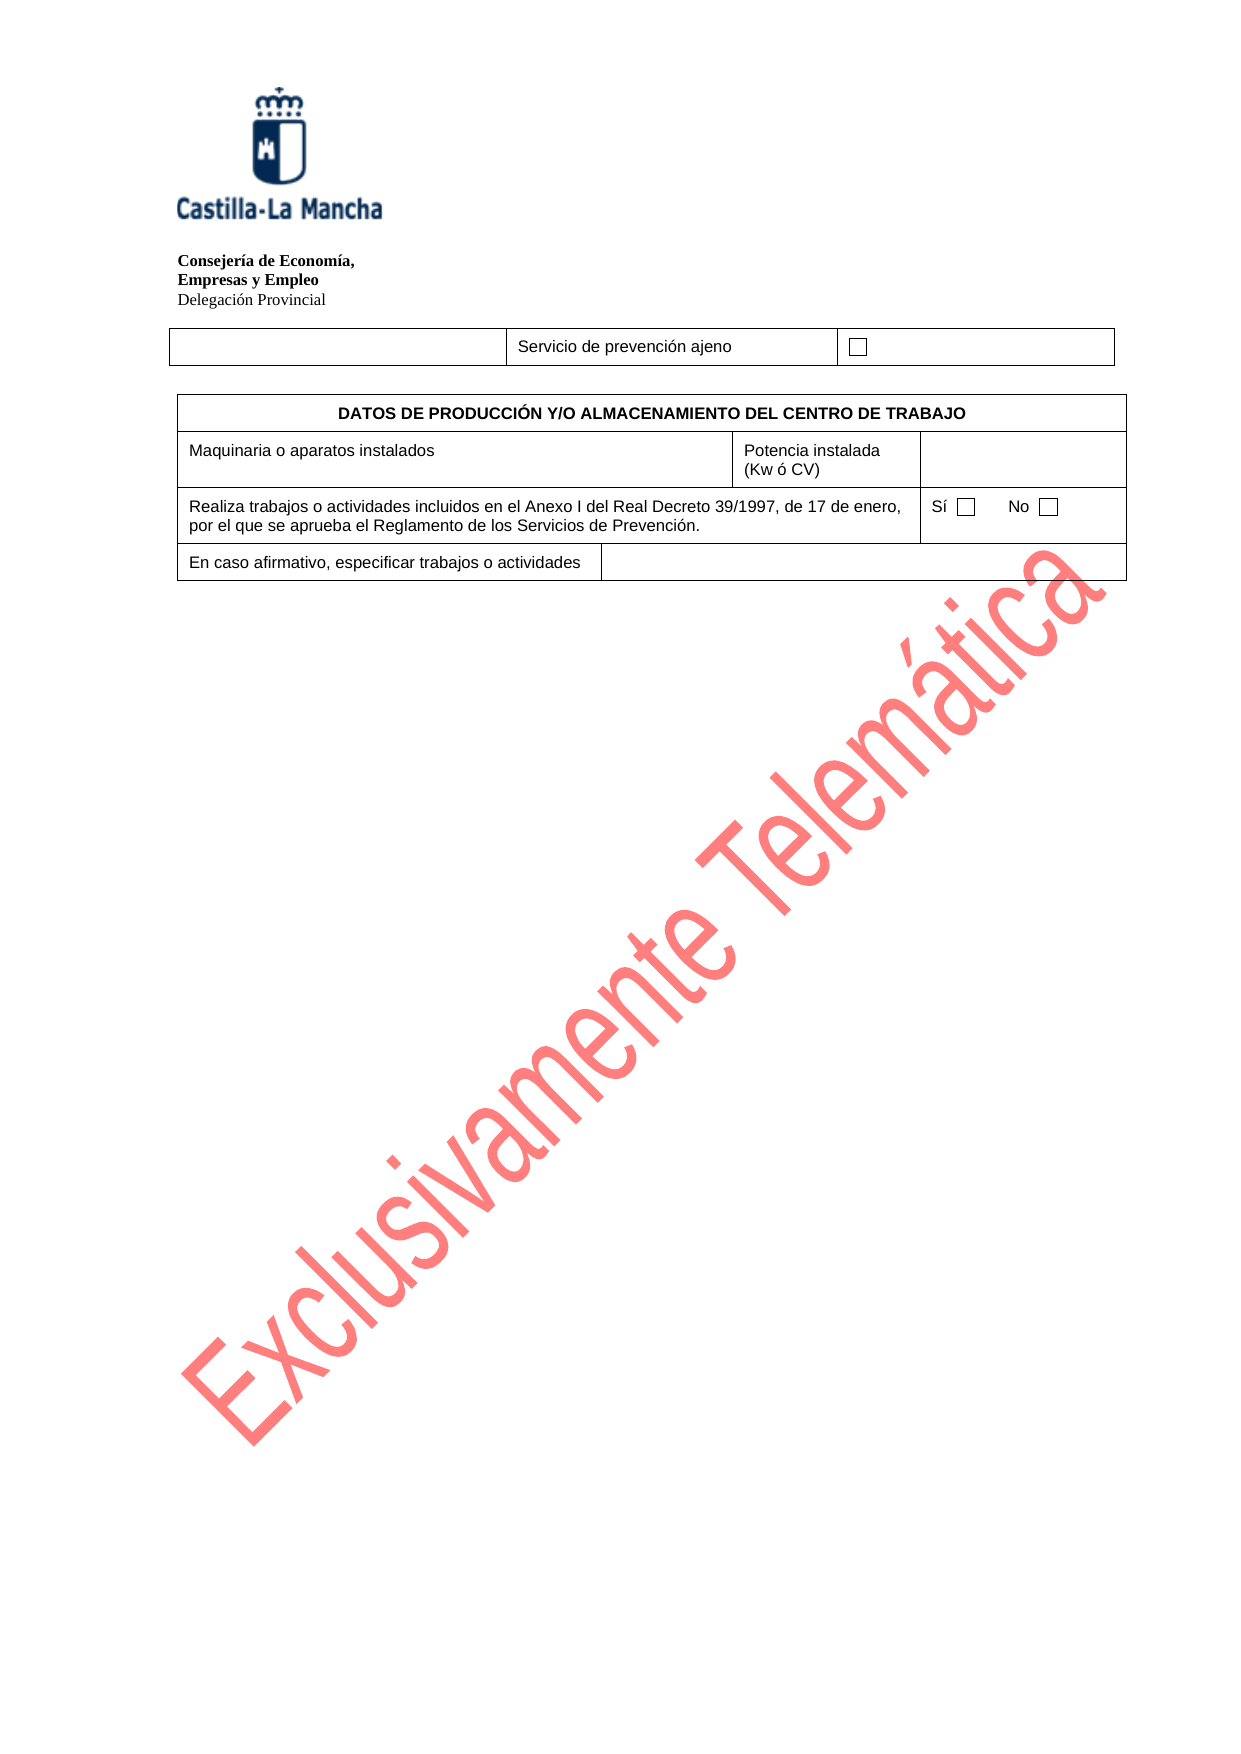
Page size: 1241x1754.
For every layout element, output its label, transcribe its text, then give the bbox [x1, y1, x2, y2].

table_cell Servicio de prevención ajeno [507, 329, 837, 364]
table_cell Sí No [921, 488, 1126, 543]
table_cell [921, 432, 1126, 487]
table_cell [602, 544, 1126, 580]
table_header DATOS DE PRODUCCIÓN Y/O ALMACENAMIENTO DEL CENTRO DE TRABAJO [178, 395, 1126, 431]
table_cell Potencia instalada (Kw ó CV) [733, 432, 920, 487]
table_cell En caso afirmativo, especificar trabajos o actividades [178, 544, 601, 580]
table_cell Realiza trabajos o actividades incluidos en el Anexo I del Real Decreto 39/1997, de 17 de enero, por el que se aprueba el Reglamento de los Servicios de Prevención. [178, 488, 920, 543]
table_cell Maquinaria o aparatos instalados [178, 432, 732, 487]
picture [177, 87, 384, 223]
table_cell [838, 329, 1114, 364]
